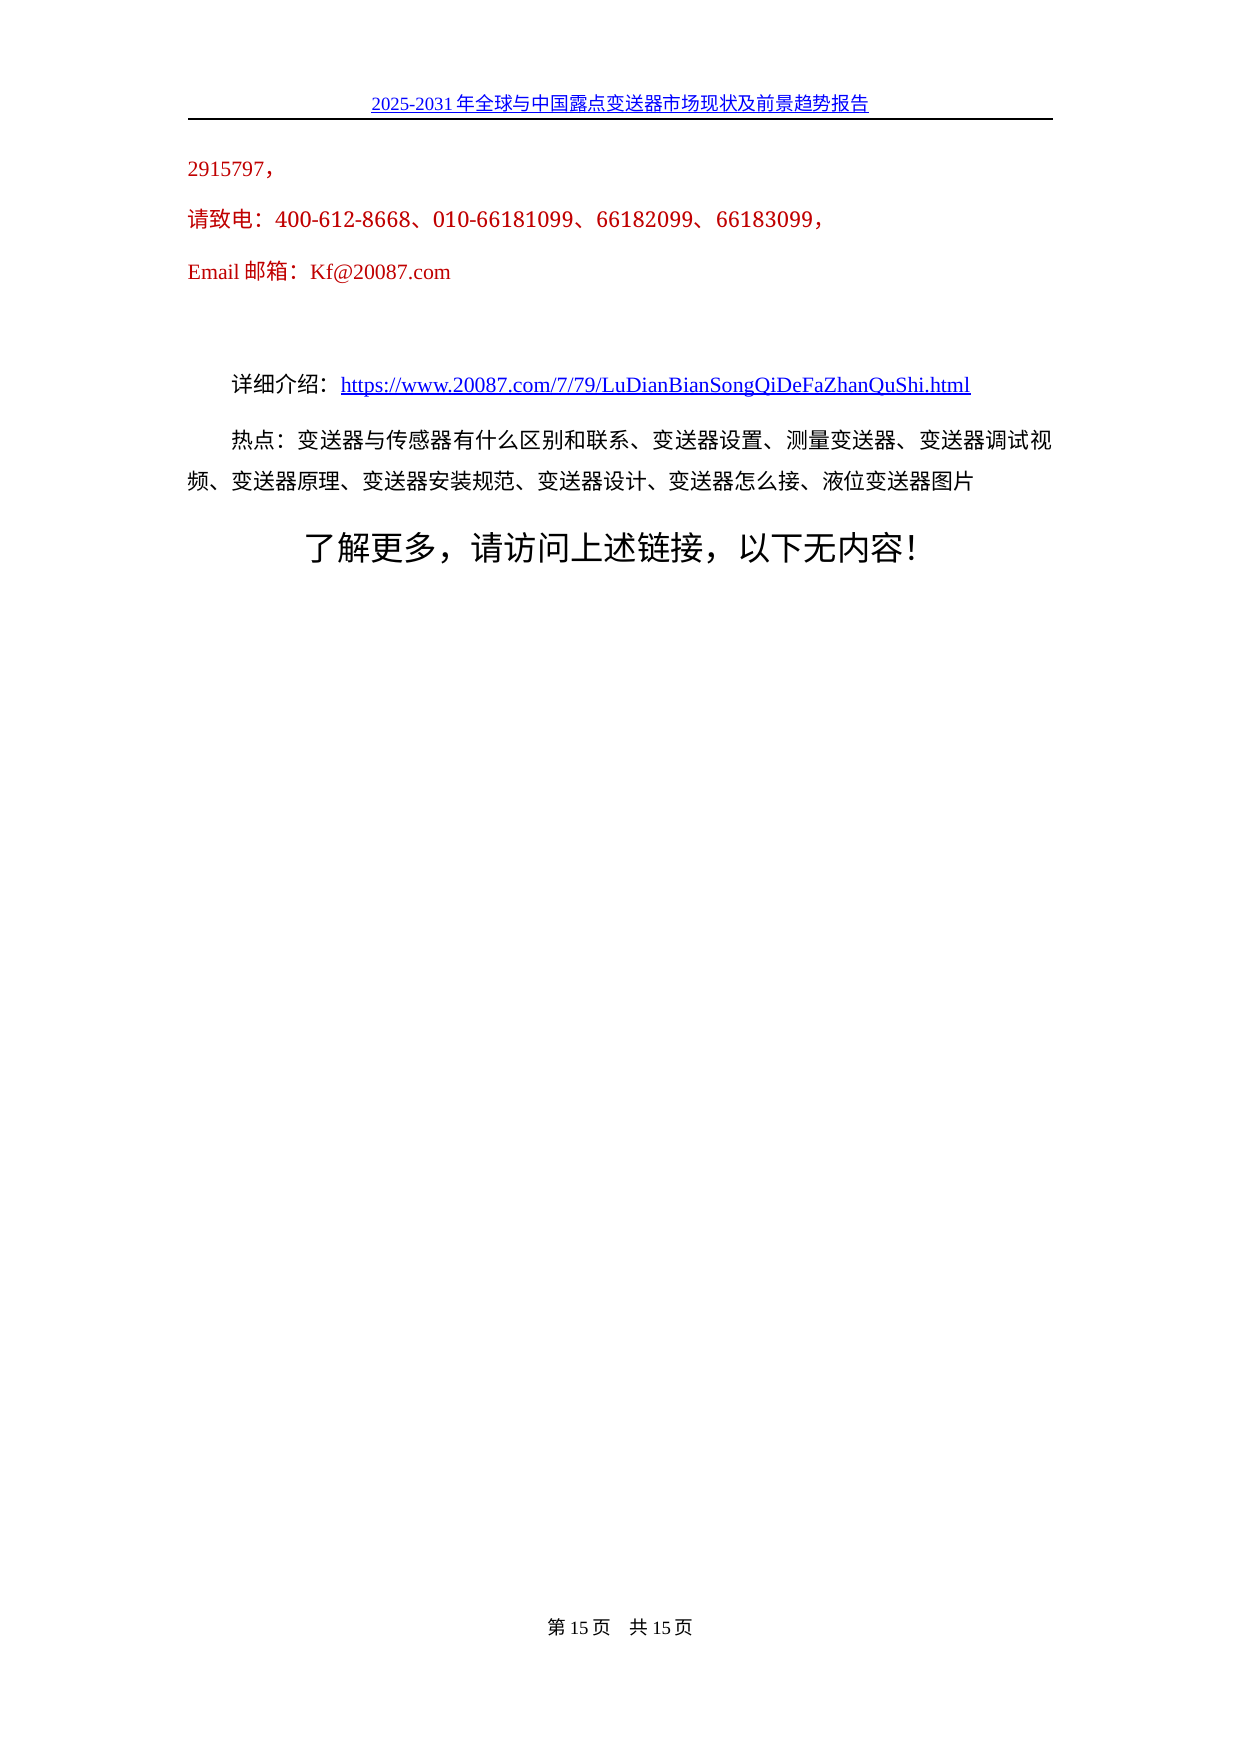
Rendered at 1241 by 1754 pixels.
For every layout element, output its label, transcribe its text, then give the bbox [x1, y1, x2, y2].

text 热点：变送器与传感器有什么区别和联系、变送器设置、测量变送器、变送器调试视频、变送器原理、变送器安装规范、变送器设计、变送器怎么接、液位变送器图片 [187, 423, 1053, 496]
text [187, 150, 1053, 183]
text Email邮箱：Kf@20087.com [187, 253, 1053, 286]
text 详细介绍：https://www.20087.com/7/79/LuDianBianSongQiDeFaZhanQuShi.html [187, 366, 1053, 399]
text 请致电：400-612-8668、010-66181099、66182099、66183099， [187, 202, 1053, 234]
title 了解更多，请访问上述链接，以下无内容！ [187, 514, 1053, 579]
